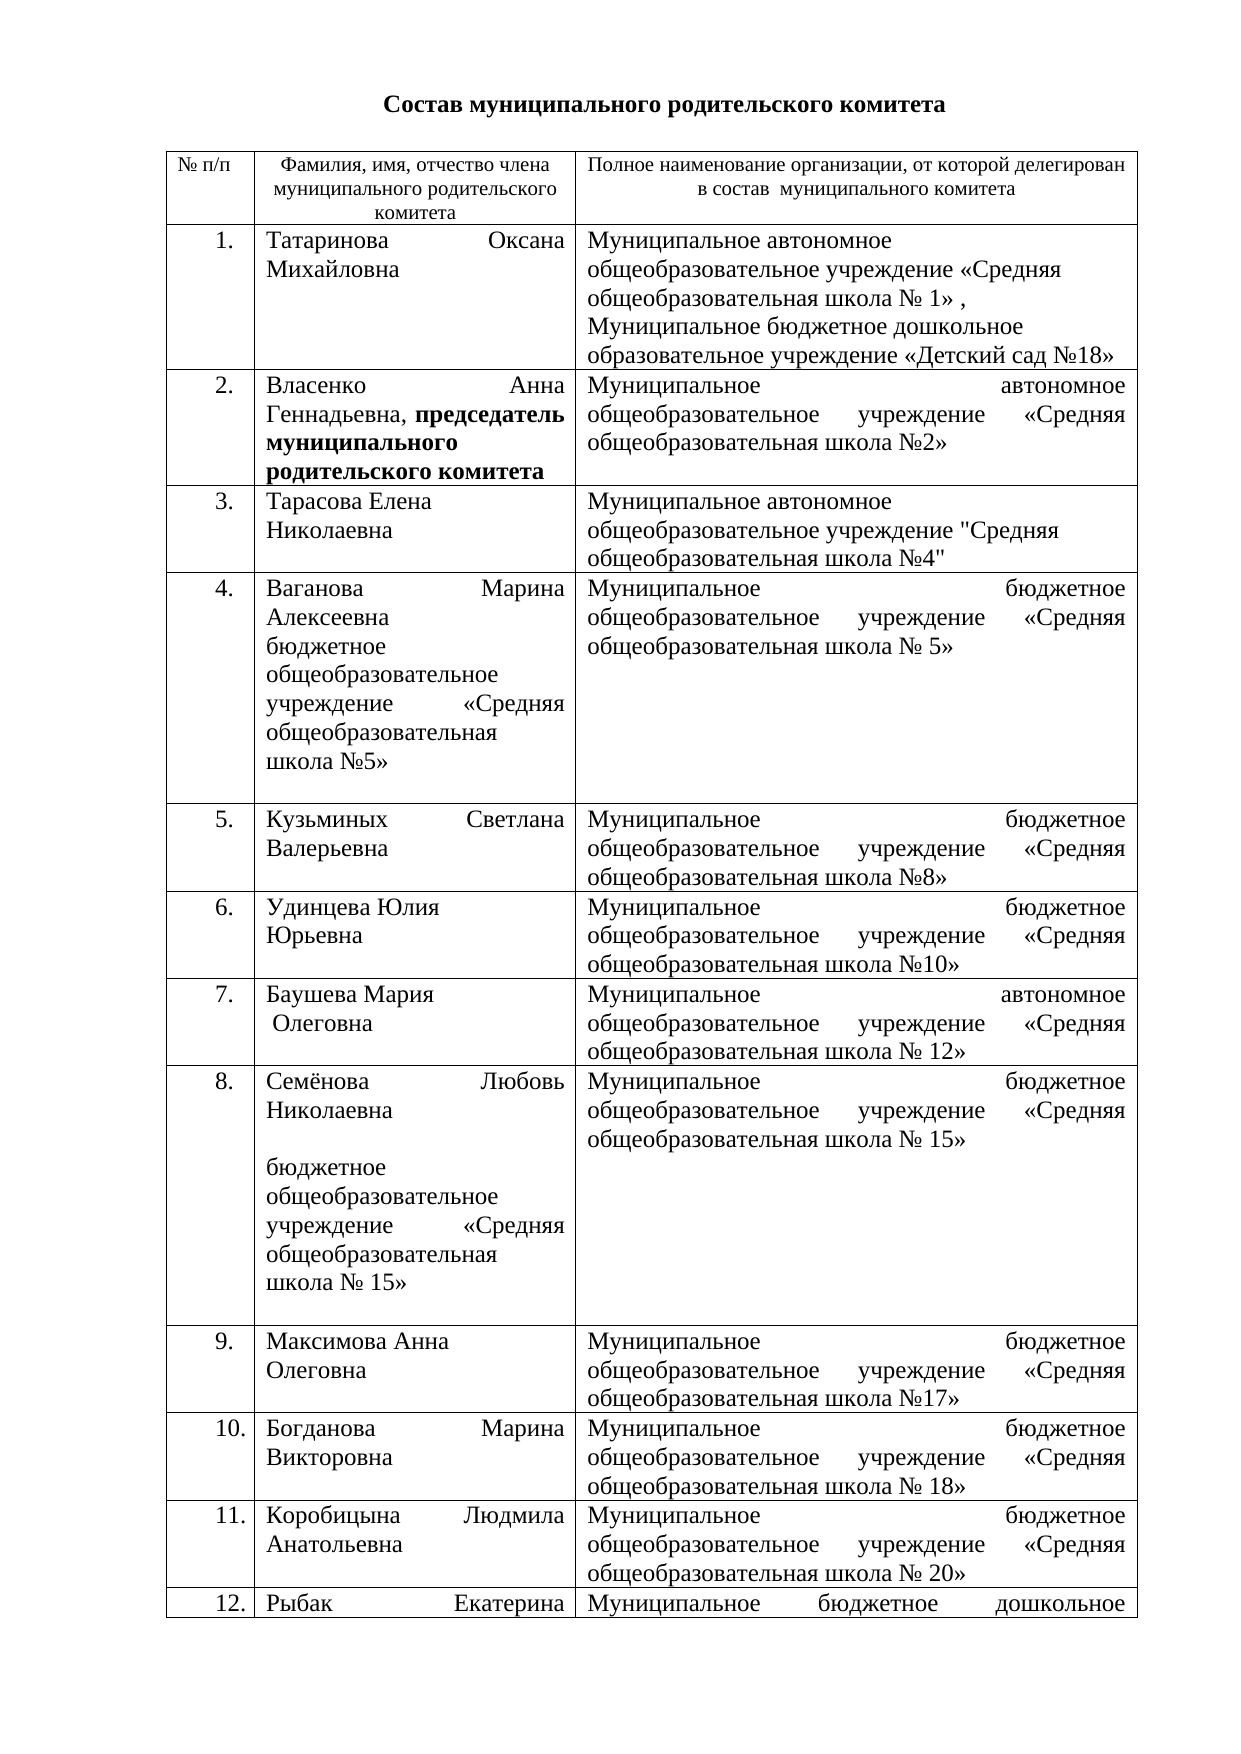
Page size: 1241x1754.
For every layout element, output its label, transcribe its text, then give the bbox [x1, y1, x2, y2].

table_cell Семёнова Любовь Николаевна Муниципальное бюджетное общеобразовательное учреждение «Средняя общеобразовательная школа № 15» [255, 1066, 575, 1325]
table_cell Муниципальное бюджетное общеобразовательное учреждение «Средняя общеобразовательная школа № 20» [576, 1501, 1137, 1587]
table_cell Власенко Анна Геннадьевна, председатель муниципального родительского комитета [255, 370, 575, 485]
table_cell [167, 804, 254, 891]
table_cell Муниципальное бюджетное общеобразовательное учреждение «Средняя общеобразовательная школа №10» [576, 892, 1137, 978]
table_cell Богданова Марина Викторовна [255, 1413, 575, 1499]
table_cell Ваганова Марина Алексеевна Муниципальное бюджетное общеобразовательное учреждение «Средняя общеобразовательная школа №5» МБДОУ № 10 [255, 573, 575, 803]
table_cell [255, 1588, 575, 1617]
table_cell Баушева Мария Олеговна [255, 979, 575, 1065]
table_cell [167, 225, 254, 369]
table_cell Муниципальное бюджетное общеобразовательное учреждение «Средняя общеобразовательная школа № 18» [576, 1413, 1137, 1499]
table_cell Кузьминых Светлана Валерьевна [255, 804, 575, 891]
table_cell Максимова Анна Олеговна [255, 1326, 575, 1412]
table_cell [167, 573, 254, 803]
table_cell Удинцева Юлия Юрьевна [255, 892, 575, 978]
table_cell [167, 1501, 254, 1587]
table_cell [576, 1588, 1137, 1617]
table_cell [167, 1588, 254, 1617]
table_header № п/п [167, 152, 254, 224]
table_cell Муниципальное автономное общеобразовательное учреждение «Средняя общеобразовательная школа №2» [576, 370, 1137, 485]
table_cell Муниципальное бюджетное общеобразовательное учреждение «Средняя общеобразовательная школа №17» [576, 1326, 1137, 1412]
table_cell Муниципальное автономное общеобразовательное учреждение "Средняя общеобразовательная школа №4" [576, 486, 1137, 572]
table_cell Муниципальное бюджетное общеобразовательное учреждение «Средняя общеобразовательная школа №8» [576, 804, 1137, 891]
table_cell [167, 370, 254, 485]
table_header Полное наименование организации, от которой делегирован в состав муниципального комитета [576, 152, 1137, 224]
table_cell [167, 1066, 254, 1325]
text Состав муниципального родительского комитета [177, 89, 1152, 117]
table_cell Татаринова Оксана Михайловна [255, 225, 575, 369]
table_cell [167, 1413, 254, 1499]
table_cell Тарасова Елена Николаевна [255, 486, 575, 572]
table_cell Коробицына Людмила Анатольевна [255, 1501, 575, 1587]
table_cell [167, 892, 254, 978]
table_cell [167, 979, 254, 1065]
table_cell [167, 486, 254, 572]
table_cell [167, 1326, 254, 1412]
table_cell Муниципальное бюджетное общеобразовательное учреждение «Средняя общеобразовательная школа № 15» [576, 1066, 1137, 1325]
table_cell Муниципальное автономное общеобразовательное учреждение «Средняя общеобразовательная школа № 1» , Муниципальное бюджетное дошкольное образовательное учреждение «Детский сад №18» [576, 225, 1137, 369]
table_cell Муниципальное автономное общеобразовательное учреждение «Средняя общеобразовательная школа № 12» [576, 979, 1137, 1065]
table_header Фамилия, имя, отчество члена муниципального родительского комитета [255, 152, 575, 224]
table_cell Муниципальное бюджетное общеобразовательное учреждение «Средняя общеобразовательная школа № 5» [576, 573, 1137, 803]
